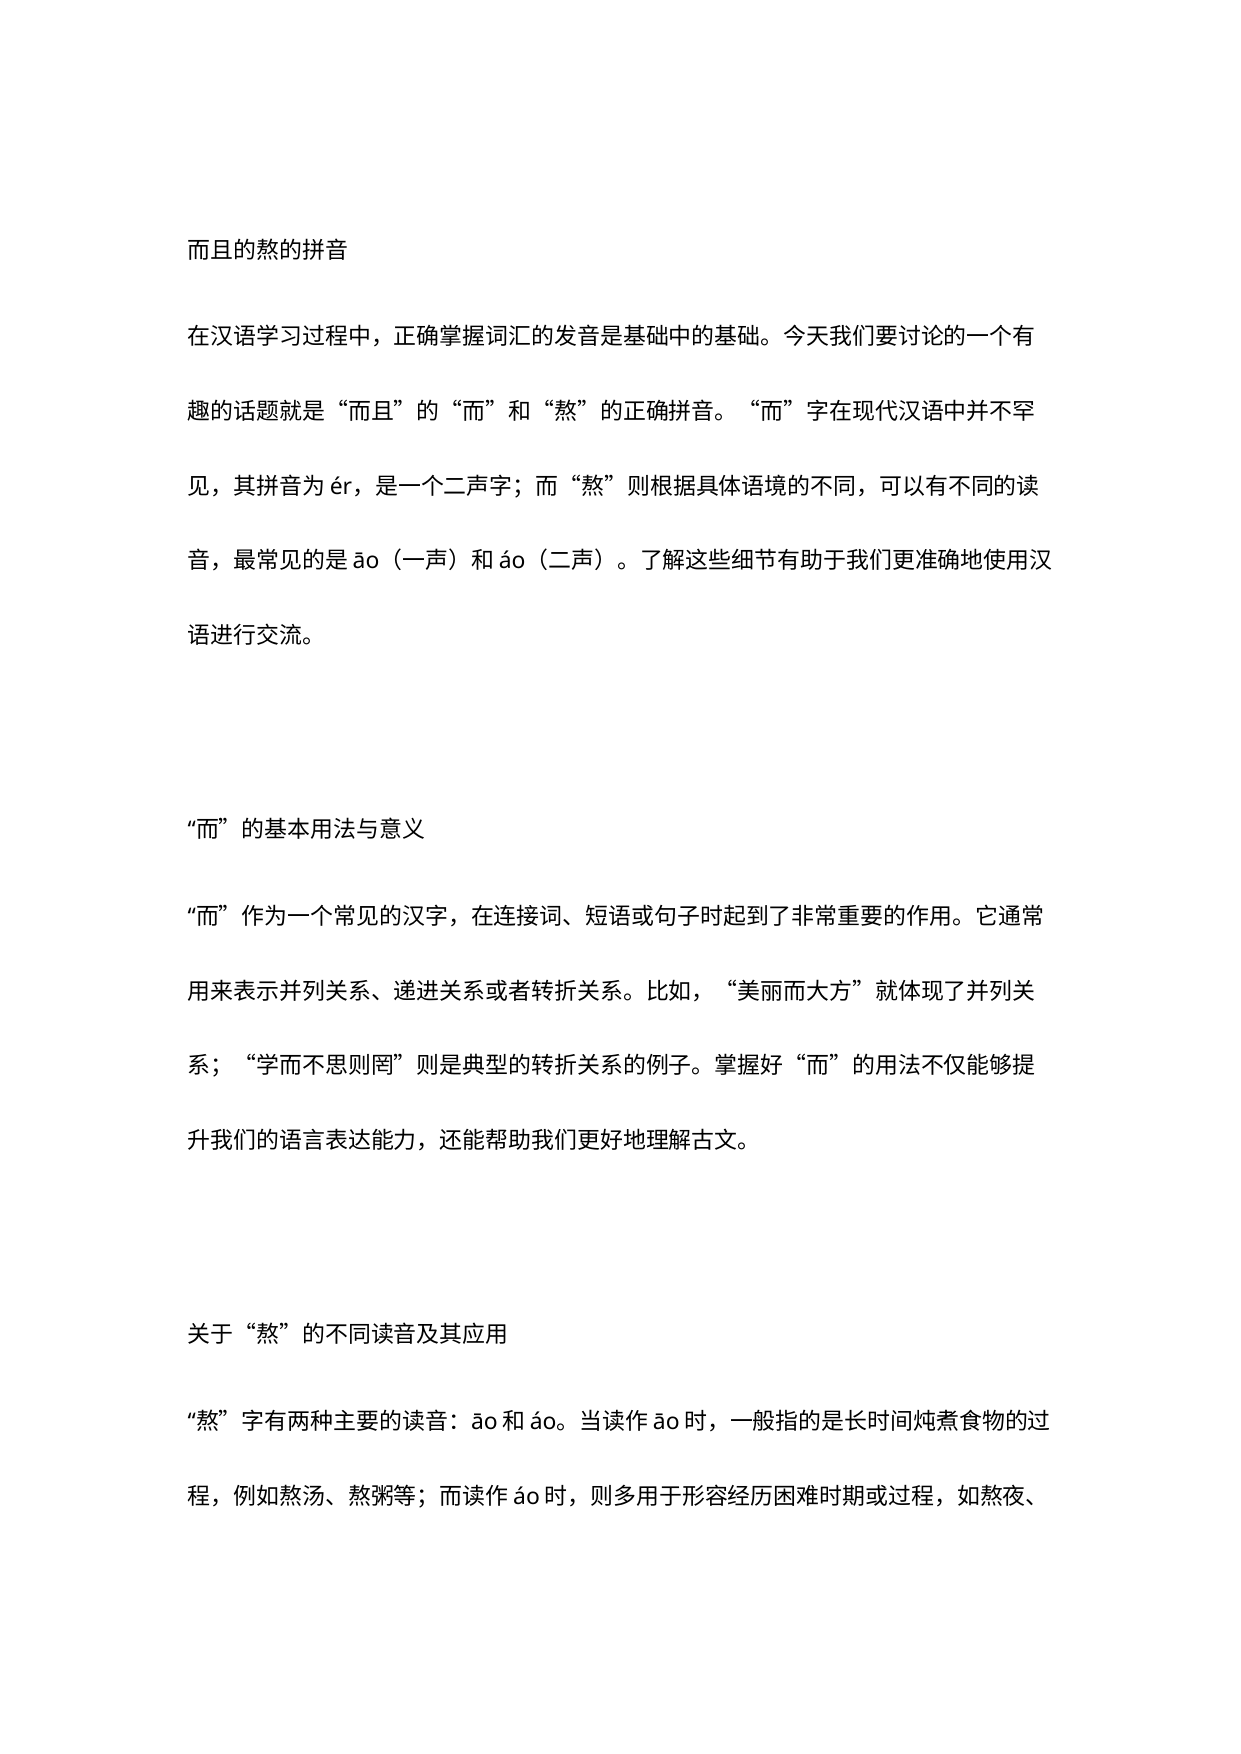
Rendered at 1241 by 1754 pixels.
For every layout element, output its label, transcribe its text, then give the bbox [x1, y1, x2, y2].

text 关于“熬”的不同读音及其应用 [187, 1300, 1053, 1365]
text 而且的熬的拼音 [187, 216, 1053, 281]
text “而”作为一个常见的汉字，在连接词、短语或句子时起到了非常重要的作用。它通常用来表示并列关系、递进关系或者转折关系。比如，“美丽而大方”就体现了并列关系；“学而不思则罔”则是典型的转折关系的例子。掌握好“而”的用法不仅能够提升我们的语言表达能力，还能帮助我们更好地理解古文。 [187, 882, 1053, 1171]
text “而”的基本用法与意义 [187, 795, 1053, 860]
text 在汉语学习过程中，正确掌握词汇的发音是基础中的基础。今天我们要讨论的一个有趣的话题就是“而且”的“而”和“熬”的正确拼音。“而”字在现代汉语中并不罕见，其拼音为ér，是一个二声字；而“熬”则根据具体语境的不同，可以有不同的读音，最常见的是āo（一声）和áo（二声）。了解这些细节有助于我们更准确地使用汉语进行交流。 [187, 302, 1053, 666]
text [187, 1387, 1053, 1527]
